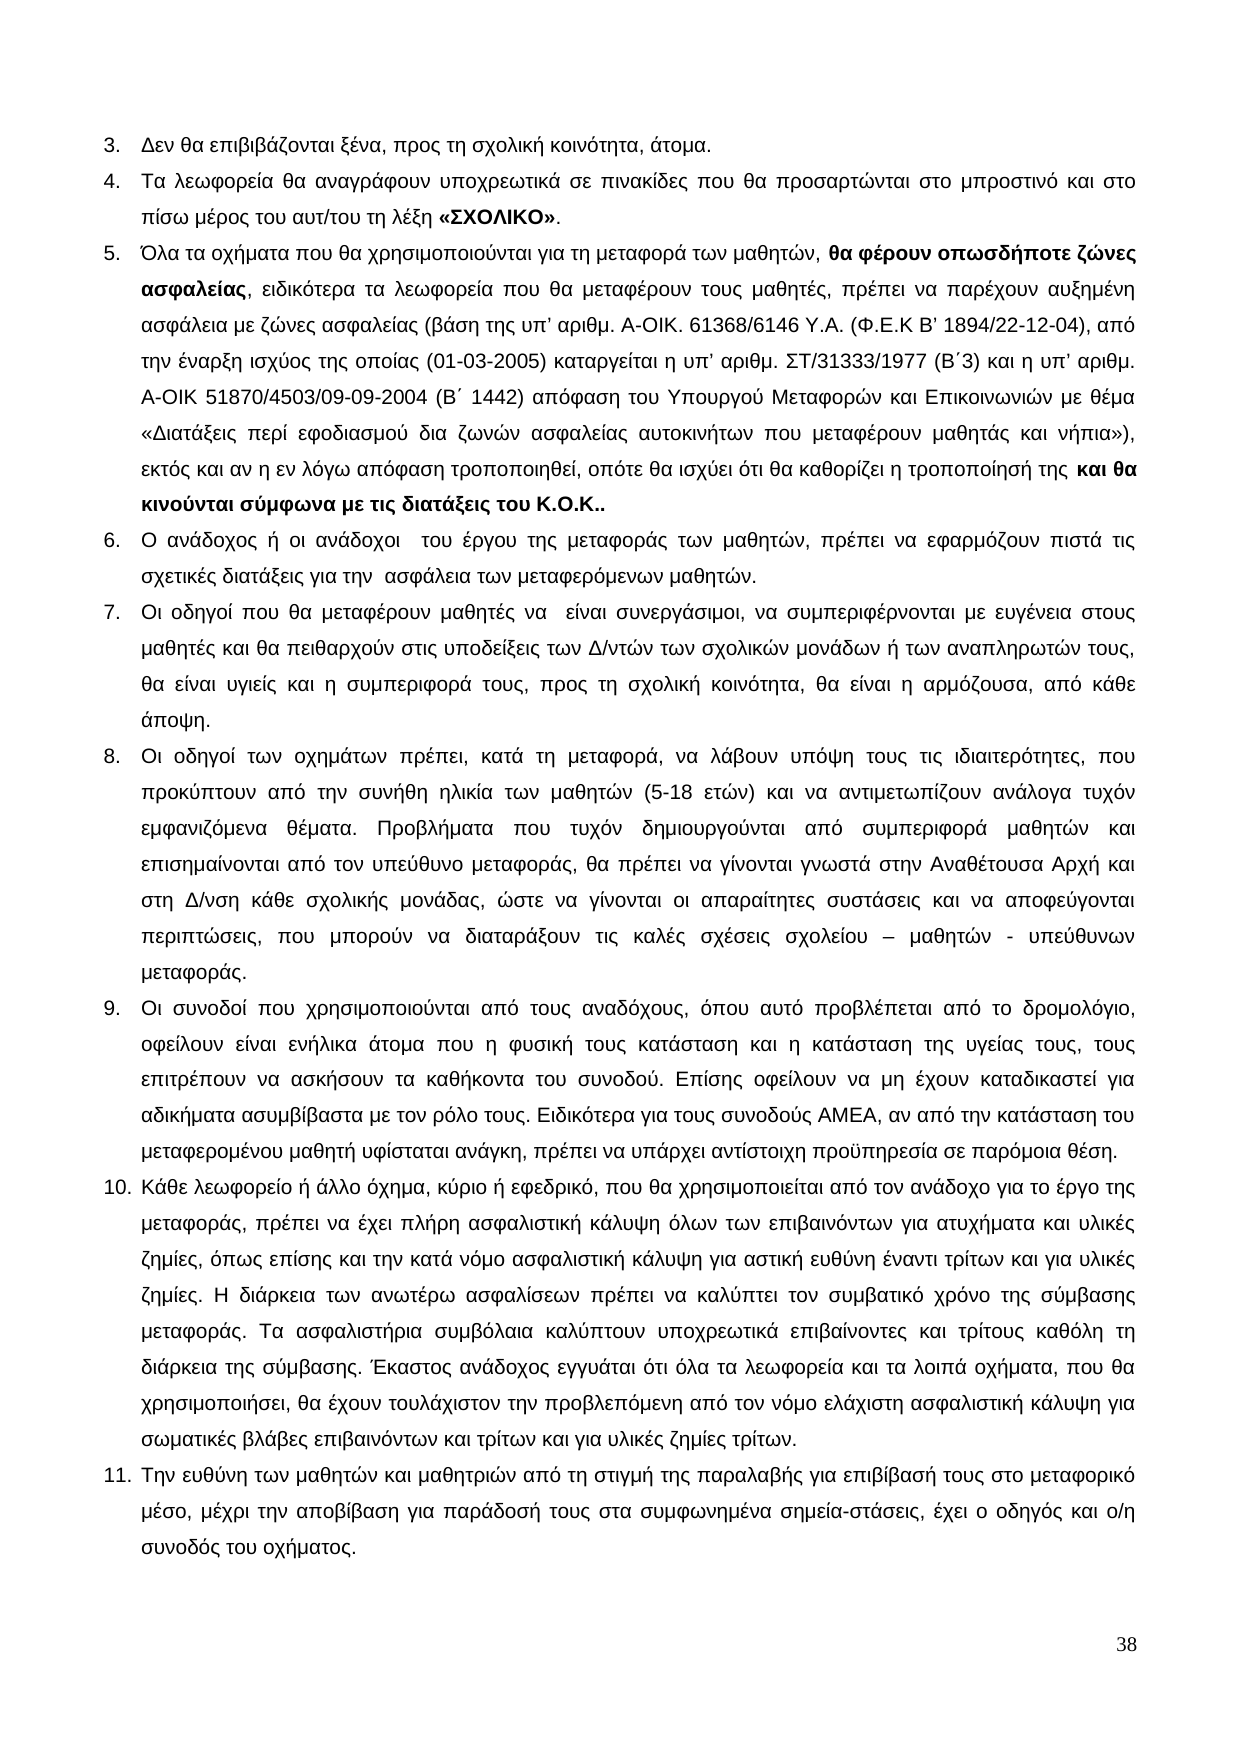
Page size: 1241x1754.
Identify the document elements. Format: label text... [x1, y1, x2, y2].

list Οι οδηγοί των οχημάτων πρέπει, κατά τη μεταφορά, να λάβουν υπόψη τους τις ιδιαιτερότητες, που προκύπτουν από την συνήθη ηλικία των μαθητών (5-18 ετών) και να αντιμετωπίζουν ανάλογα τυχόν εμφανιζόμενα θέματα. Προβλήματα που τυχόν δημιουργούνται από συμπεριφορά μαθητών και επισημαίνονται από τον υπεύθυνο μεταφοράς, θα πρέπει να γίνονται γνωστά στην Αναθέτουσα Αρχή και στη Δ/νση κάθε σχολικής μονάδας, ώστε να γίνονται οι απαραίτητες συστάσεις και να αποφεύγονται περιπτώσεις, που μπορούν να διαταράξουν τις καλές σχέσεις σχολείου – μαθητών - υπεύθυνων μεταφοράς. [103, 744, 1137, 983]
list Οι συνοδοί που χρησιμοποιούνται από τους αναδόχους, όπου αυτό προβλέπεται από το δρομολόγιο, οφείλουν είναι ενήλικα άτομα που η φυσική τους κατάσταση και η κατάσταση της υγείας τους, τους επιτρέπουν να ασκήσουν τα καθήκοντα του συνοδού. Επίσης οφείλουν να μη έχουν καταδικαστεί για αδικήματα ασυμβίβαστα με τον ρόλο τους. Ειδικότερα για τους συνοδούς ΑΜΕΑ, αν από την κατάσταση του μεταφερομένου μαθητή υφίσταται ανάγκη, πρέπει να υπάρχει αντίστοιχη προϋπηρεσία σε παρόμοια θέση. [103, 995, 1137, 1163]
list Τα λεωφορεία θα αναγράφουν υποχρεωτικά σε πινακίδες που θα προσαρτώνται στο μπροστινό και στο πίσω μέρος του αυτ/του τη λέξη «ΣΧΟΛΙΚΟ». [103, 169, 1137, 229]
list Την ευθύνη των μαθητών και μαθητριών από τη στιγμή της παραλαβής για επιβίβασή τους στο μεταφορικό μέσο, μέχρι την αποβίβαση για παράδοσή τους στα συμφωνημένα σημεία-στάσεις, έχει ο οδηγός και ο/η συνοδός του οχήματος. [103, 1463, 1137, 1558]
list Ο ανάδοχος ή οι ανάδοχοι του έργου της μεταφοράς των μαθητών, πρέπει να εφαρμόζουν πιστά τις σχετικές διατάξεις για την ασφάλεια των μεταφερόμενων μαθητών. [103, 528, 1137, 588]
list Οι οδηγοί που θα μεταφέρουν μαθητές να είναι συνεργάσιμοι, να συμπεριφέρνονται με ευγένεια στους μαθητές και θα πειθαρχούν στις υποδείξεις των Δ/ντών των σχολικών μονάδων ή των αναπληρωτών τους, θα είναι υγιείς και η συμπεριφορά τους, προς τη σχολική κοινότητα, θα είναι η αρμόζουσα, από κάθε άποψη. [103, 600, 1137, 732]
list Δεν θα επιβιβάζονται ξένα, προς τη σχολική κοινότητα, άτομα. [103, 133, 1137, 157]
list Όλα τα οχήματα που θα χρησιμοποιούνται για τη μεταφορά των μαθητών, θα φέρουν οπωσδήποτε ζώνες ασφαλείας, ειδικότερα τα λεωφορεία που θα μεταφέρουν τους μαθητές, πρέπει να παρέχουν αυξημένη ασφάλεια με ζώνες ασφαλείας (βάση της υπ’ αριθμ. Α-ΟΙΚ. 61368/6146 Υ.Α. (Φ.Ε.Κ Β’ 1894/22-12-04), από την έναρξη ισχύος της οποίας (01-03-2005) καταργείται η υπ’ αριθμ. ΣΤ/31333/1977 (Β΄3) και η υπ’ αριθμ. Α-ΟΙΚ 51870/4503/09-09-2004 (Β΄ 1442) απόφαση του Υπουργού Μεταφορών και Επικοινωνιών με θέμα «Διατάξεις περί εφοδιασμού δια ζωνών ασφαλείας αυτοκινήτων που μεταφέρουν μαθητάς και νήπια»), εκτός και αν η εν λόγω απόφαση τροποποιηθεί, οπότε θα ισχύει ότι θα καθορίζει η τροποποίησή της και θα κινούνται σύμφωνα με τις διατάξεις του Κ.Ο.Κ.. [103, 241, 1137, 516]
list Κάθε λεωφορείο ή άλλο όχημα, κύριο ή εφεδρικό, που θα χρησιμοποιείται από τον ανάδοχο για το έργο της μεταφοράς, πρέπει να έχει πλήρη ασφαλιστική κάλυψη όλων των επιβαινόντων για ατυχήματα και υλικές ζημίες, όπως επίσης και την κατά νόμο ασφαλιστική κάλυψη για αστική ευθύνη έναντι τρίτων και για υλικές ζημίες. Η διάρκεια των ανωτέρω ασφαλίσεων πρέπει να καλύπτει τον συμβατικό χρόνο της σύμβασης μεταφοράς. Τα ασφαλιστήρια συμβόλαια καλύπτουν υποχρεωτικά επιβαίνοντες και τρίτους καθόλη τη διάρκεια της σύμβασης. Έκαστος ανάδοχος εγγυάται ότι όλα τα λεωφορεία και τα λοιπά οχήματα, που θα χρησιμοποιήσει, θα έχουν τουλάχιστον την προβλεπόμενη από τον νόμο ελάχιστη ασφαλιστική κάλυψη για σωματικές βλάβες επιβαινόντων και τρίτων και για υλικές ζημίες τρίτων. [103, 1175, 1137, 1451]
